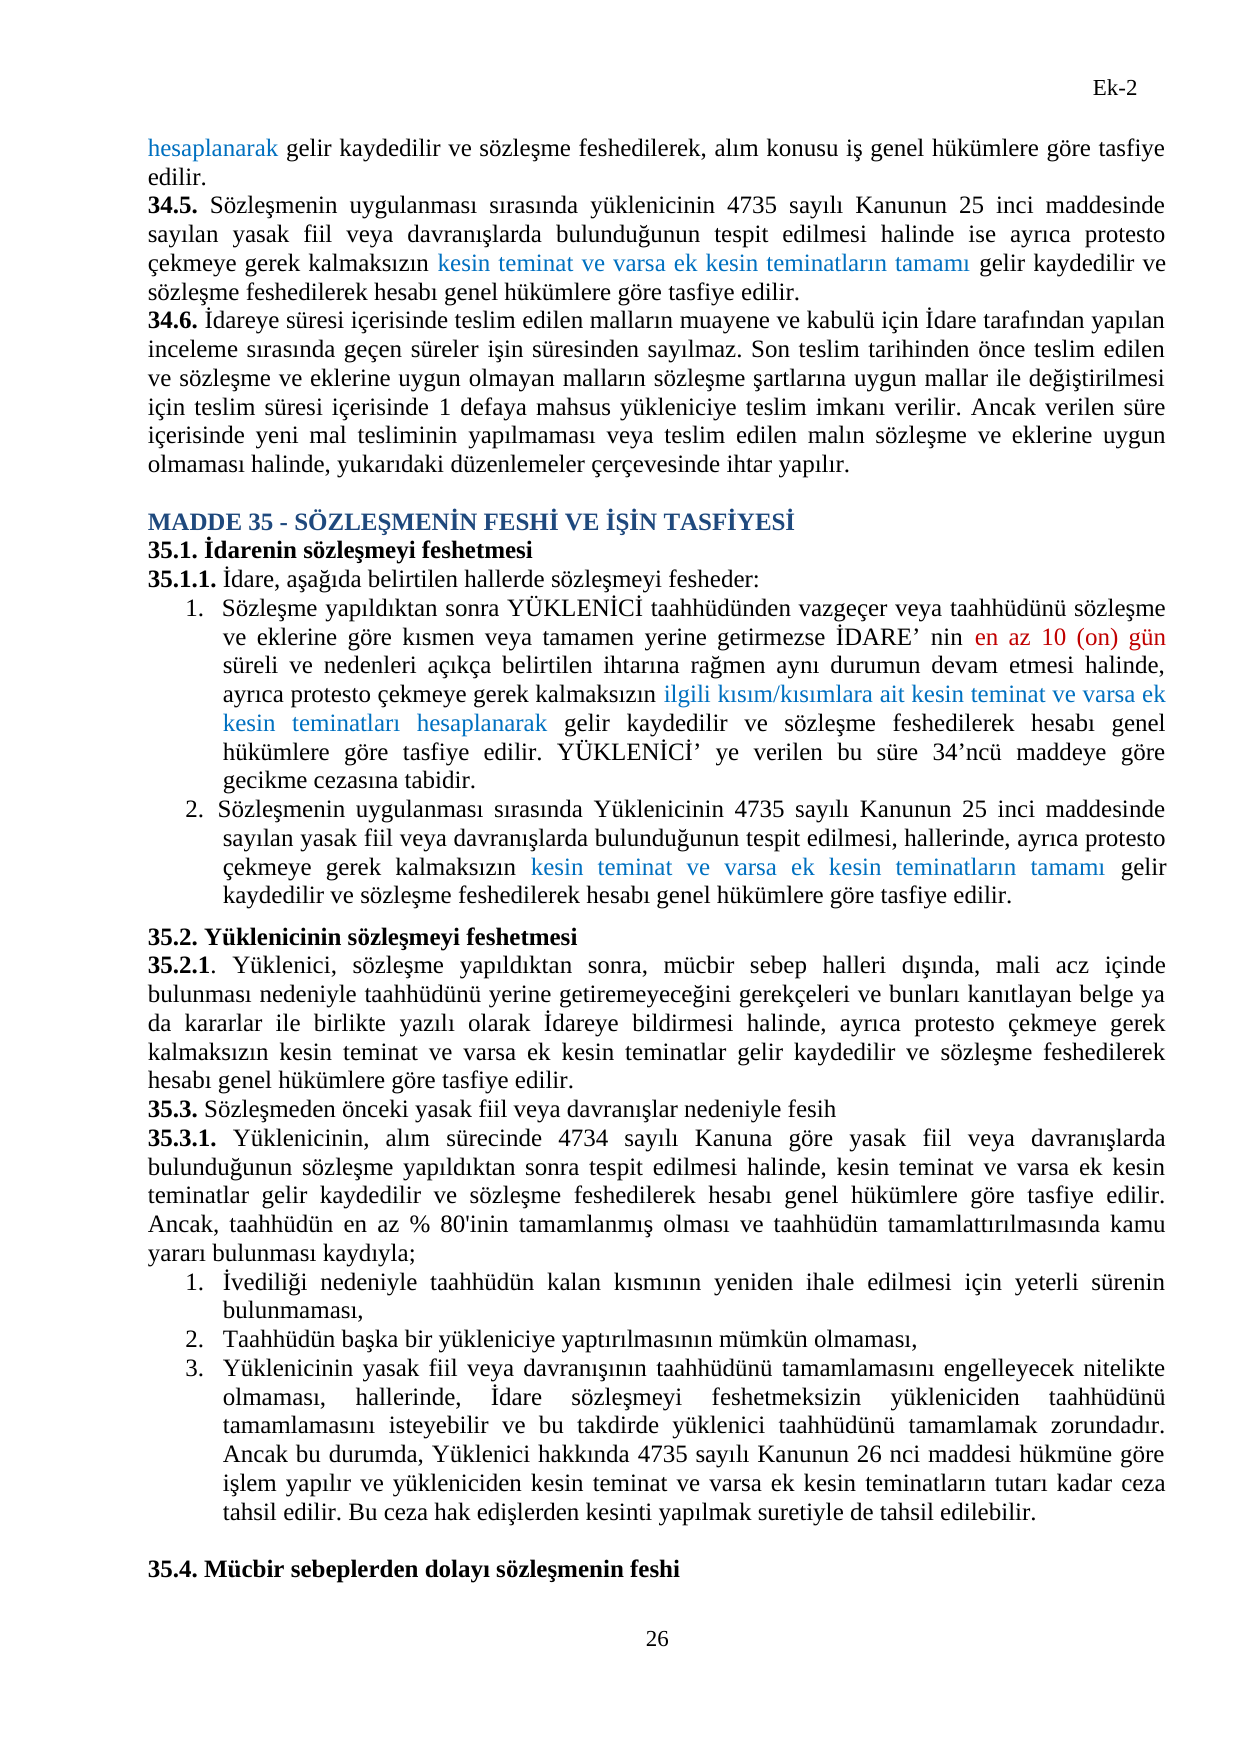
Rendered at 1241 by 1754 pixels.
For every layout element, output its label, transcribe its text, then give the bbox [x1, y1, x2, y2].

text MADDE 35 - SÖZLEŞMENİN FESHİ VE İŞİN TASFİYESİ [148, 507, 1166, 535]
list Sözleşme yapıldıktan sonra YÜKLENİCİ taahhüdünden vazgeçer veya taahhüdünü sözleşme ve eklerine göre kısmen veya tamamen yerine getirmezse İDARE’ nin en az 10 (on) gün süreli ve nedenleri açıkça belirtilen ihtarına rağmen aynı durumun devam etmesi halinde, ayrıca protesto çekmeye gerek kalmaksızın ilgili kısım/kısımlara ait kesin teminat ve varsa ek kesin teminatları hesaplanarak gelir kaydedilir ve sözleşme feshedilerek hesabı genel hükümlere göre tasfiye edilir. YÜKLENİCİ’ ye verilen bu süre 34’ncü maddeye göre gecikme cezasına tabidir. [185, 593, 1166, 794]
text 35.1.1. İdare, aşağıda belirtilen hallerde sözleşmeyi fesheder: [148, 564, 1166, 593]
text 35.2. Yüklenicinin sözleşmeyi feshetmesi [148, 922, 1166, 950]
list Yüklenicinin yasak fiil veya davranışının taahhüdünü tamamlamasını engelleyecek nitelikte olmaması, hallerinde, İdare sözleşmeyi feshetmeksizin yükleniciden taahhüdünü tamamlamasını isteyebilir ve bu takdirde yüklenici taahhüdünü tamamlamak zorundadır. Ancak bu durumda, Yüklenici hakkında 4735 sayılı Kanunun 26 nci maddesi hükmüne göre işlem yapılır ve yükleniciden kesin teminat ve varsa ek kesin teminatların tutarı kadar ceza tahsil edilir. Bu ceza hak edişlerden kesinti yapılmak suretiyle de tahsil edilebilir. [185, 1353, 1166, 1525]
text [148, 133, 1166, 190]
text 35.3. Sözleşmeden önceki yasak fiil veya davranışlar nedeniyle fesih [148, 1094, 1166, 1123]
text 34.5. Sözleşmenin uygulanması sırasında yüklenicinin 4735 sayılı Kanunun 25 inci maddesinde sayılan yasak fiil veya davranışlarda bulunduğunun tespit edilmesi halinde ise ayrıca protesto çekmeye gerek kalmaksızın kesin teminat ve varsa ek kesin teminatların tamamı gelir kaydedilir ve sözleşme feshedilerek hesabı genel hükümlere göre tasfiye edilir. [148, 190, 1166, 305]
list İvediliği nedeniyle taahhüdün kalan kısmının yeniden ihale edilmesi için yeterli sürenin bulunmaması, [185, 1267, 1166, 1324]
text 35.2.1. Yüklenici, sözleşme yapıldıktan sonra, mücbir sebep halleri dışında, mali acz içinde bulunması nedeniyle taahhüdünü yerine getiremeyeceğini gerekçeleri ve bunları kanıtlayan belge ya da kararlar ile birlikte yazılı olarak İdareye bildirmesi halinde, ayrıca protesto çekmeye gerek kalmaksızın kesin teminat ve varsa ek kesin teminatlar gelir kaydedilir ve sözleşme feshedilerek hesabı genel hükümlere göre tasfiye edilir. [148, 950, 1166, 1094]
text 35.1. İdarenin sözleşmeyi feshetmesi [148, 535, 1166, 564]
text 34.6. İdareye süresi içerisinde teslim edilen malların muayene ve kabulü için İdare tarafından yapılan inceleme sırasında geçen süreler işin süresinden sayılmaz. Son teslim tarihinden önce teslim edilen ve sözleşme ve eklerine uygun olmayan malların sözleşme şartlarına uygun mallar ile değiştirilmesi için teslim süresi içerisinde 1 defaya mahsus yükleniciye teslim imkanı verilir. Ancak verilen süre içerisinde yeni mal tesliminin yapılmaması veya teslim edilen malın sözleşme ve eklerine uygun olmaması halinde, yukarıdaki düzenlemeler çerçevesinde ihtar yapılır. [148, 305, 1166, 478]
text 35.3.1. Yüklenicinin, alım sürecinde 4734 sayılı Kanuna göre yasak fiil veya davranışlarda bulunduğunun sözleşme yapıldıktan sonra tespit edilmesi halinde, kesin teminat ve varsa ek kesin teminatlar gelir kaydedilir ve sözleşme feshedilerek hesabı genel hükümlere göre tasfiye edilir. Ancak, taahhüdün en az % 80'inin tamamlanmış olması ve taahhüdün tamamlattırılmasında kamu yararı bulunması kaydıyla; [148, 1123, 1166, 1267]
text 35.4. Mücbir sebeplerden dolayı sözleşmenin feshi [148, 1554, 1166, 1583]
list Taahhüdün başka bir yükleniciye yaptırılmasının mümkün olmaması, [185, 1324, 1166, 1353]
list Sözleşmenin uygulanması sırasında Yüklenicinin 4735 sayılı Kanunun 25 inci maddesinde sayılan yasak fiil veya davranışlarda bulunduğunun tespit edilmesi, hallerinde, ayrıca protesto çekmeye gerek kalmaksızın kesin teminat ve varsa ek kesin teminatların tamamı gelir kaydedilir ve sözleşme feshedilerek hesabı genel hükümlere göre tasfiye edilir. [185, 794, 1166, 909]
